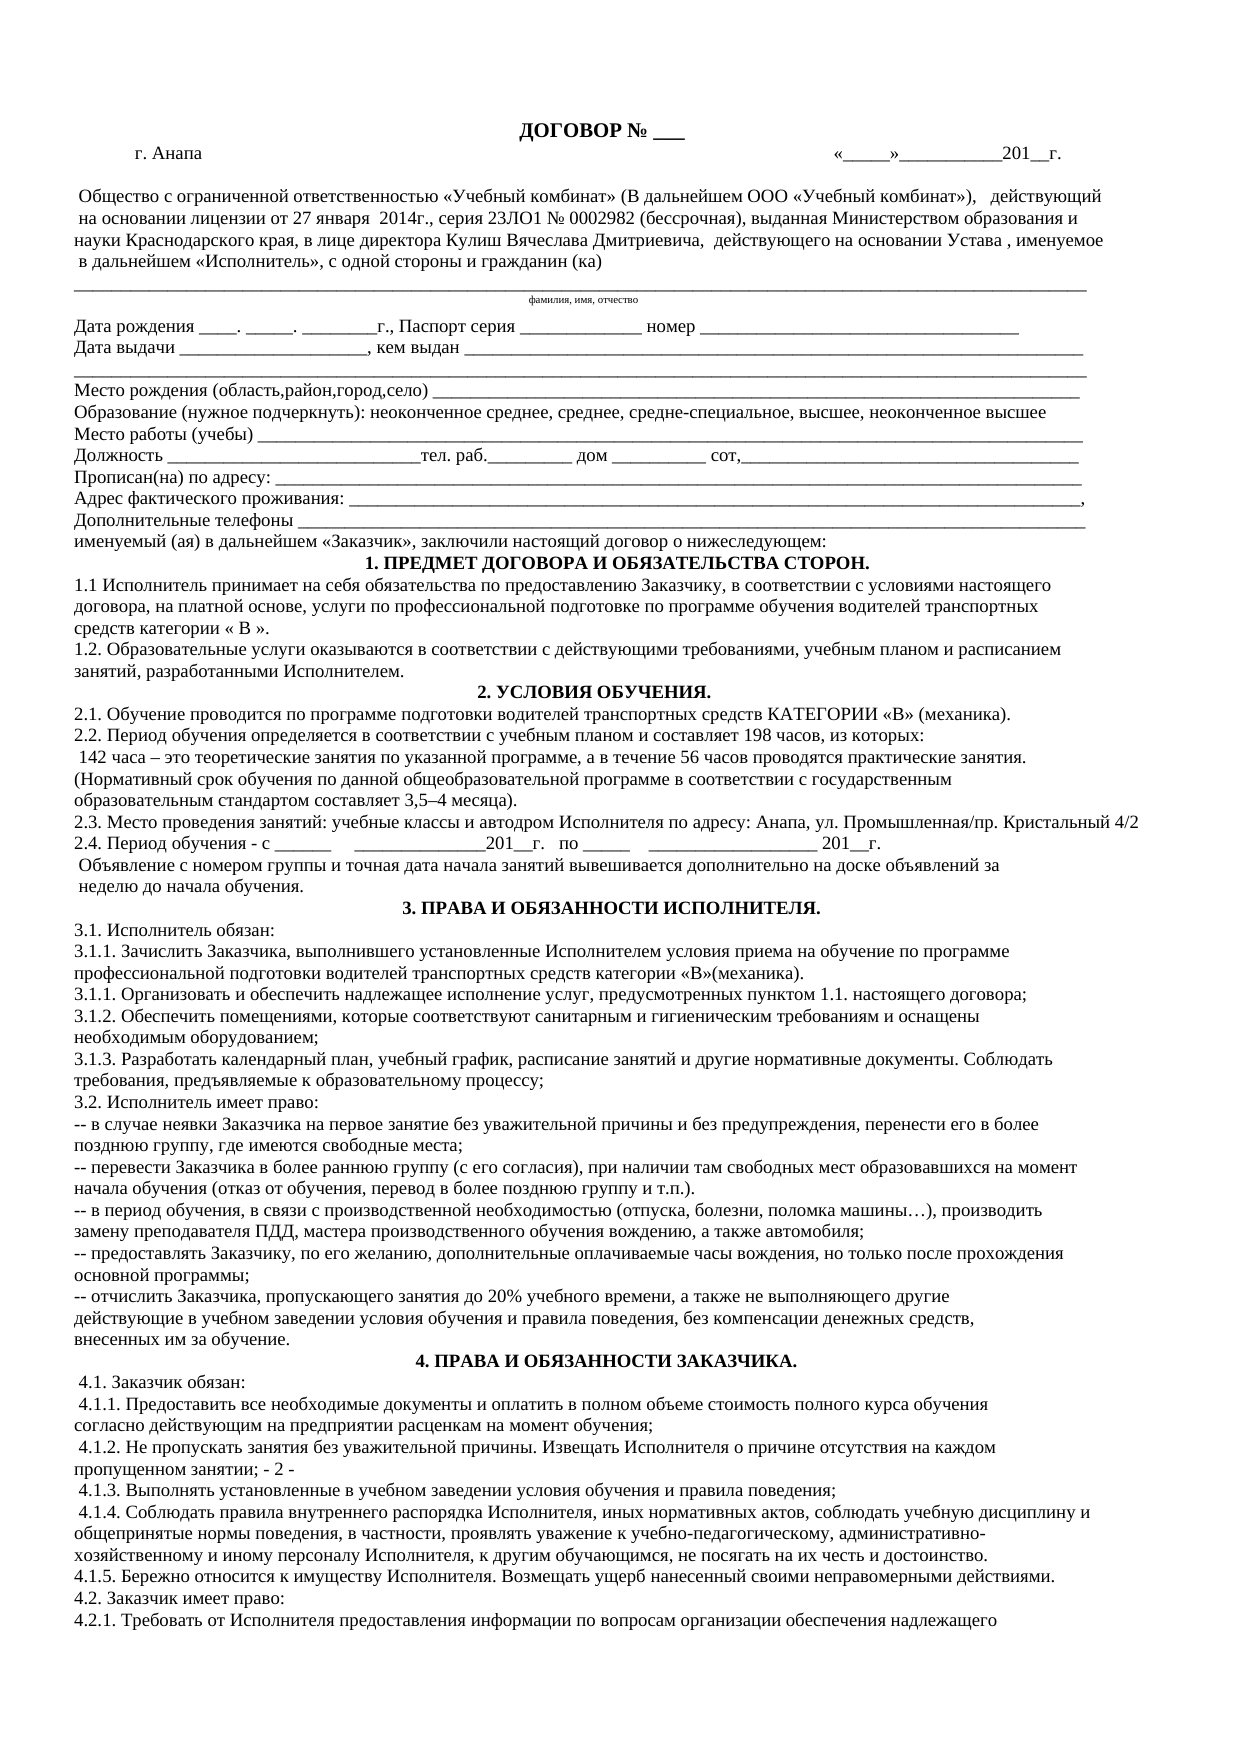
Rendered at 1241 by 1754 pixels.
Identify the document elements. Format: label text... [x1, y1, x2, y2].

text 3.1.1. Зачислить Заказчика, выполнившего установленные Исполнителем условия приема на обучение по программе [74, 940, 1152, 962]
text 4.1.4. Соблюдать правила внутреннего распорядка Исполнителя, иных нормативных актов, соблюдать учебную дисциплину и [74, 1501, 1152, 1522]
text 4.1.2. Не пропускать занятия без уважительной причины. Извещать Исполнителя о причине отсутствия на каждом [74, 1436, 1152, 1457]
text образовательным стандартом составляет 3,5–4 месяца). [74, 789, 1152, 811]
text Место рождения (область,район,город,село) _____________________________________________________________________ [74, 379, 1152, 401]
text именуемый (ая) в дальнейшем «Заказчик», заключили настоящий договор о нижеследующем: [74, 530, 1152, 552]
text -- перевести Заказчика в более раннюю группу (с его согласия), при наличии там свободных мест образовавшихся на момент [74, 1156, 1152, 1177]
text 4.2.1. Требовать от Исполнителя предоставления информации по вопросам организации обеспечения надлежащего [74, 1608, 1152, 1630]
text Дата рождения ____. _____. ________г., Паспорт серия _____________ номер __________________________________ [74, 315, 1152, 336]
text средств категории « В ». [74, 617, 1152, 638]
text Место работы (учебы) ________________________________________________________________________________________ [74, 422, 1152, 444]
text пропущенном занятии; - 2 - [74, 1457, 1152, 1479]
text действующие в учебном заведении условия обучения и правила поведения, без компенсации денежных средств, [74, 1307, 1152, 1328]
text 1.2. Образовательные услуги оказываются в соответствии с действующими требованиями, учебным планом и расписанием [74, 638, 1152, 660]
text Образование (нужное подчеркнуть): неоконченное среднее, среднее, средне-специальное, высшее, неоконченное высшее [74, 401, 1152, 422]
text Дополнительные телефоны ____________________________________________________________________________________ [74, 509, 1152, 530]
text договора, на платной основе, услуги по профессиональной подготовке по программе обучения водителей транспортных [74, 595, 1152, 617]
text профессиональной подготовки водителей транспортных средств категории «В»(механика). [74, 962, 1152, 983]
text 3.1. Исполнитель обязан: [74, 918, 1152, 940]
text ____________________________________________________________________________________________________________ [74, 358, 1152, 379]
text 1. ПРЕДМЕТ ДОГОВОРА И ОБЯЗАТЕЛЬСТВА СТОРОН. [74, 552, 1152, 573]
text Дата выдачи ____________________, кем выдан __________________________________________________________________ [74, 336, 1152, 358]
text -- отчислить Заказчика, пропускающего занятия до 20% учебного времени, а также не выполняющего другие [74, 1285, 1152, 1307]
text хозяйственному и иному персоналу Исполнителя, к другим обучающимся, не посягать на их честь и достоинство. [74, 1544, 1152, 1565]
text внесенных им за обучение. [74, 1328, 1152, 1350]
text 3.2. Исполнитель имеет право: [74, 1091, 1152, 1112]
text Должность ___________________________тел. раб._________ дом __________ сот,____________________________________ [74, 444, 1152, 466]
text необходимым оборудованием; [74, 1026, 1152, 1048]
text (Нормативный срок обучения по данной общеобразовательной программе в соответствии с государственным [74, 767, 1152, 789]
text 3.1.1. Организовать и обеспечить надлежащее исполнение услуг, предусмотренных пунктом 1.1. настоящего договора; [74, 983, 1152, 1005]
text 4.2. Заказчик имеет право: [74, 1587, 1152, 1608]
text позднюю группу, где имеются свободные места; [74, 1134, 1152, 1156]
text 4.1.3. Выполнять установленные в учебном заведении условия обучения и правила поведения; [74, 1479, 1152, 1501]
text 2.4. Период обучения - с ______ ______________201__г. по _____ __________________ 201__г. [74, 832, 1152, 854]
text 2.1. Обучение проводится по программе подготовки водителей транспортных средств КАТЕГОРИИ «В» (механика). [74, 703, 1152, 724]
text 3. ПРАВА И ОБЯЗАННОСТИ ИСПОЛНИТЕЛЯ. [74, 897, 1152, 918]
text Прописан(на) по адресу: ______________________________________________________________________________________ [74, 466, 1152, 487]
text Объявление с номером группы и точная дата начала занятий вывешивается дополнительно на доске объявлений за [74, 854, 1152, 875]
text 1.1 Исполнитель принимает на себя обязательства по предоставлению Заказчику, в соответствии с условиями настоящего [74, 573, 1152, 595]
text замену преподавателя ПДД, мастера производственного обучения вождению, а также автомобиля; [74, 1220, 1152, 1242]
text -- предоставлять Заказчику, по его желанию, дополнительные оплачиваемые часы вождения, но только после прохождения [74, 1242, 1152, 1263]
text 3.1.3. Разработать календарный план, учебный график, расписание занятий и другие нормативные документы. Соблюдать [74, 1048, 1152, 1069]
text в дальнейшем «Исполнитель», с одной стороны и гражданин (ка) [74, 250, 1152, 272]
text г. Анапа «_____»___________201__г. [74, 142, 1152, 164]
text ____________________________________________________________________________________________________________ [74, 272, 1152, 293]
text 4.1.5. Бережно относится к имуществу Исполнителя. Возмещать ущерб нанесенный своими неправомерными действиями. [74, 1565, 1152, 1587]
text занятий, разработанными Исполнителем. [74, 660, 1152, 681]
text требования, предъявляемые к образовательному процессу; [74, 1069, 1152, 1091]
text науки Краснодарского края, в лице директора Кулиш Вячеслава Дмитриевича, действующего на основании Устава , именуемое [74, 228, 1152, 250]
text общепринятые нормы поведения, в частности, проявлять уважение к учебно-педагогическому, административно- [74, 1522, 1152, 1544]
text неделю до начала обучения. [74, 875, 1152, 897]
text -- в случае неявки Заказчика на первое занятие без уважительной причины и без предупреждения, перенести его в более [74, 1112, 1152, 1134]
text 2.2. Период обучения определяется в соответствии с учебным планом и составляет 198 часов, из которых: [74, 724, 1152, 746]
text ДОГОВОР № ___ [74, 118, 1152, 142]
text 4.1.1. Предоставить все необходимые документы и оплатить в полном объеме стоимость полного курса обучения [74, 1393, 1152, 1414]
text на основании лицензии от 27 января 2014г., серия 23ЛО1 № 0002982 (бессрочная), выданная Министерством образования и [74, 207, 1152, 228]
text 142 часа – это теоретические занятия по указанной программе, а в течение 56 часов проводятся практические занятия. [74, 746, 1152, 767]
text фамилия, имя, отчество [74, 293, 1152, 315]
text 4. ПРАВА И ОБЯЗАННОСТИ ЗАКАЗЧИКА. [74, 1350, 1152, 1371]
text 2.3. Место проведения занятий: учебные классы и автодром Исполнителя по адресу: Анапа, ул. Промышленная/пр. Кристальный 4/2 [74, 811, 1152, 832]
text Адрес фактического проживания: ______________________________________________________________________________, [74, 487, 1152, 509]
text 2. УСЛОВИЯ ОБУЧЕНИЯ. [74, 681, 1152, 703]
text 4.1. Заказчик обязан: [74, 1371, 1152, 1393]
text начала обучения (отказ от обучения, перевод в более позднюю группу и т.п.). [74, 1177, 1152, 1199]
text -- в период обучения, в связи с производственной необходимостью (отпуска, болезни, поломка машины…), производить [74, 1199, 1152, 1220]
text согласно действующим на предприятии расценкам на момент обучения; [74, 1414, 1152, 1436]
text Общество с ограниченной ответственностью «Учебный комбинат» (В дальнейшем ООО «Учебный комбинат»), действующий [74, 185, 1152, 207]
text 3.1.2. Обеспечить помещениями, которые соответствуют санитарным и гигиеническим требованиям и оснащены [74, 1005, 1152, 1026]
text основной программы; [74, 1263, 1152, 1285]
